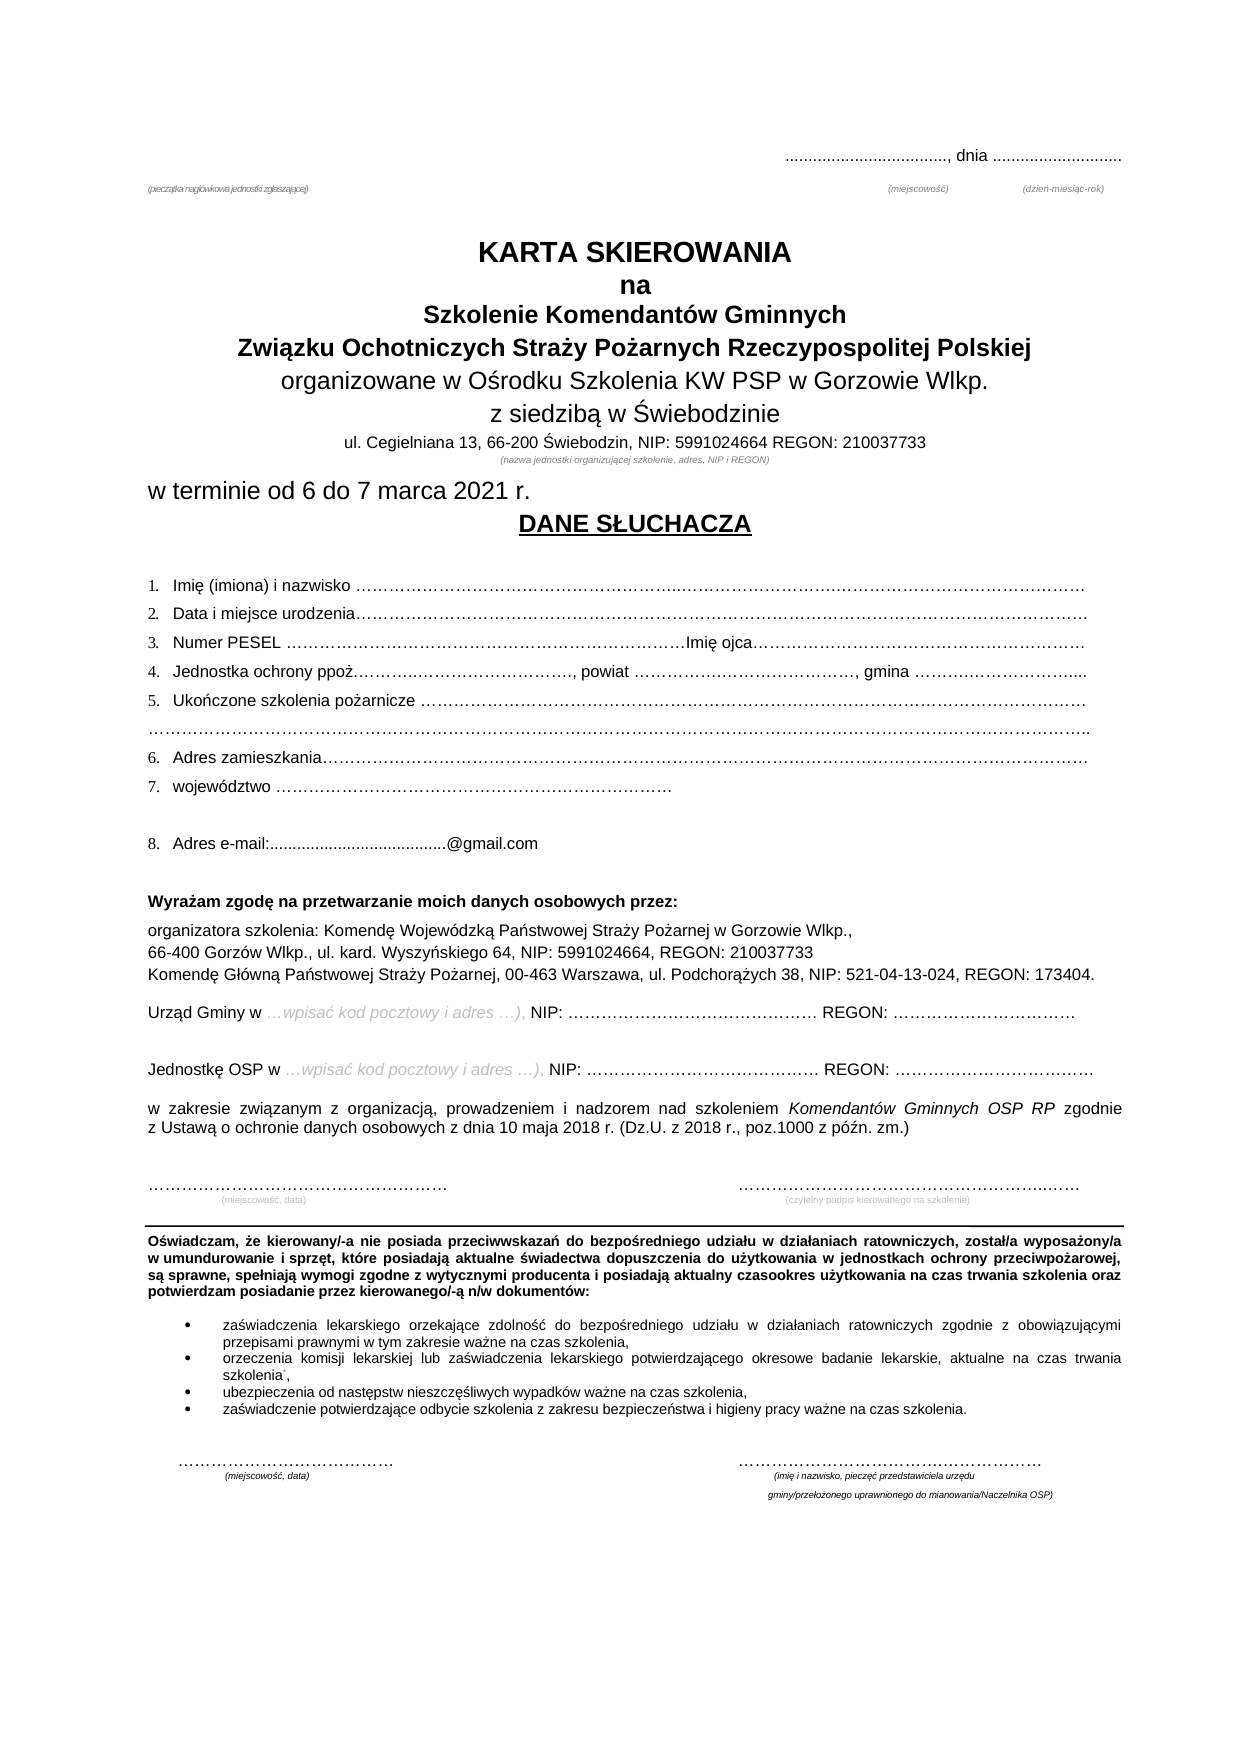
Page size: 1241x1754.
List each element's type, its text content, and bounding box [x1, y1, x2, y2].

text Związku Ochotniczych Straży Pożarnych Rzeczypospolitej Polskiej [148, 333, 1122, 362]
text w zakresie związanym z organizacją, prowadzeniem i nadzorem nad szkoleniem Komendantów Gminnych OSP RP zgodnie z Ustawą o ochronie danych osobowych z dnia 10 maja 2018 r. (Dz.U. z 2018 r., poz.1000 z późn. zm.) [148, 1098, 1122, 1137]
text Komendę Główną Państwowej Straży Pożarnej, 00-463 Warszawa, ul. Podchorążych 38, NIP: 521-04-13-024, REGON: 173404. [148, 964, 1122, 983]
text w terminie od 6 do 7 marca 2021 r. [148, 476, 1122, 505]
list Jednostka ochrony ppoż.………..………………………., powiat …………….……………………, gmina ……….……………….... [148, 662, 1122, 681]
text DANE SŁUCHACZA [148, 509, 1122, 538]
list Adres zamieszkania………………………………………………………………………………………………………………………… [148, 748, 1122, 767]
list województwo ……………………………………………………………… [148, 777, 1122, 796]
subtitle 66-400 Gorzów Wlkp., ul. kard. Wyszyńskiego 64, NIP: 5991024664, REGON: 210037733 [148, 942, 1122, 962]
text ………………………………… ……………………………….……………… [177, 1451, 1122, 1470]
list Data i miejsce urodzenia…………………………………………………………………………………………………………………… [148, 604, 1122, 623]
text Szkolenie Komendantów Gminnych [148, 300, 1122, 329]
text ..................................., dnia ............................ [148, 146, 1122, 165]
list Ukończone szkolenia pożarnicze ………………………………………………………………………………………………………… [148, 690, 1122, 709]
list orzeczenia komisji lekarskiej lub zaświadczenia lekarskiego potwierdzającego okresowe badanie lekarskie, aktualne na czas trwania szkolenia*, [185, 1350, 1122, 1384]
subtitle organizatora szkolenia: Komendę Wojewódzką Państwowej Straży Pożarnej w Gorzowie Wlkp., [148, 920, 1122, 939]
list Numer PESEL ………………………………………………………………Imię ojca…………………………………………………… [148, 633, 1122, 652]
text KARTA SKIEROWANIA [148, 236, 1122, 269]
text Urząd Gminy w …wpisać kod pocztowy i adres …), NIP: ……………………………………… REGON: …………………………… [148, 1003, 1122, 1022]
list Imię (imiona) i nazwisko …………………………………………………..……………………….……………………………………… [148, 575, 1122, 594]
text ……………………………………………… ………………………………………………..…… [148, 1175, 1122, 1194]
text Oświadczam, że kierowany/-a nie posiada przeciwwskazań do bezpośredniego udziału w działaniach ratowniczych, został/a wyposażony/a w umundurowanie i sprzęt, które posiadają aktualne świadectwa dopuszczenia do użytkowania w jednostkach ochrony przeciwpożarowej, są sprawne, spełniają wymogi zgodne z wytycznymi producenta i posiadają aktualny czasookres użytkowania na czas trwania szkolenia oraz potwierdzam posiadanie przez kierowanego/-ą n/w dokumentów: [148, 1233, 1122, 1300]
text (pieczątka nagłówkowa jednostki zgłaszającej) (miejscowość) (dzień-miesiąc-rok) [148, 183, 1122, 202]
text ul. Cegielniana 13, 66-200 Świebodzin, NIP: 5991024664 REGON: 210037733 [148, 432, 1122, 452]
text Wyrażam zgodę na przetwarzanie moich danych osobowych przez: [148, 892, 1122, 911]
list ubezpieczenia od następstw nieszczęśliwych wypadków ważne na czas szkolenia, [185, 1384, 1122, 1401]
list Adres e-mail:.......................................@gmail.com [148, 834, 1122, 853]
text (miejscowość, data) (imię i nazwisko, pieczęć przedstawiciela urzędu gminy/przełożonego uprawnionego do mianowania/Naczelnika OSP) [225, 1470, 1122, 1509]
text …………………………………………………………………………………………………………………………………………………….. [148, 719, 1122, 738]
text na [148, 269, 1122, 300]
text organizowane w Ośrodku Szkolenia KW PSP w Gorzowie Wlkp. z siedzibą w Świebodzinie [148, 366, 1122, 428]
text (miejscowość, data) (czytelny podpis kierowanego na szkolenie) [148, 1194, 1122, 1213]
text Jednostkę OSP w …wpisać kod pocztowy i adres …), NIP: …………………………………… REGON: ……………………………… [148, 1060, 1122, 1079]
list zaświadczenia lekarskiego orzekające zdolność do bezpośredniego udziału w działaniach ratowniczych zgodnie z obowiązującymi przepisami prawnymi w tym zakresie ważne na czas szkolenia, [185, 1317, 1122, 1350]
list zaświadczenie potwierdzające odbycie szkolenia z zakresu bezpieczeństwa i higieny pracy ważne na czas szkolenia. [185, 1401, 1122, 1418]
text (nazwa jednostki organizującej szkolenie, adres, NIP i REGON) [148, 454, 1122, 473]
